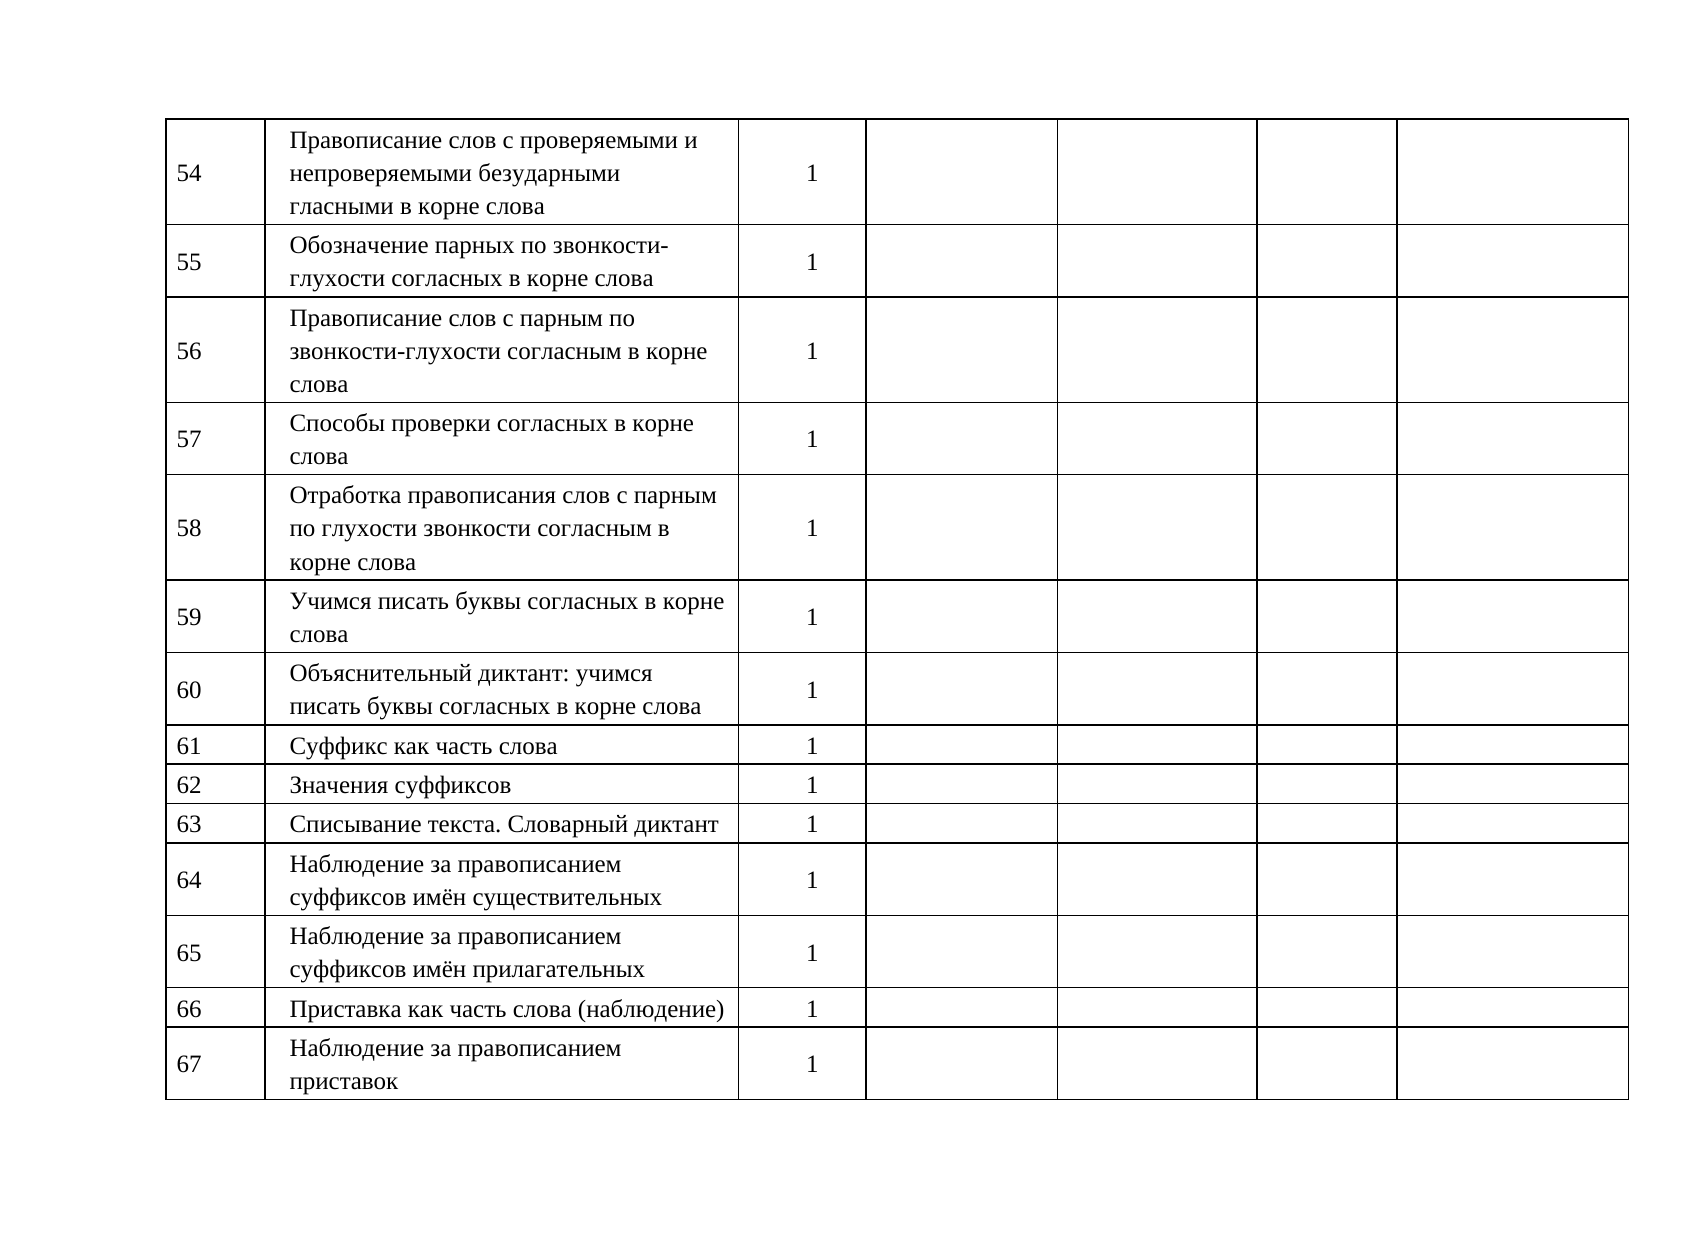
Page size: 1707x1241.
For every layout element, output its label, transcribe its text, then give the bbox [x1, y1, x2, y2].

table_cell 1 [739, 765, 865, 803]
table_cell [1058, 475, 1256, 579]
table_cell [1398, 120, 1628, 223]
table_cell [867, 475, 1057, 579]
table_cell [1058, 581, 1256, 652]
table_cell Суффикс как часть слова [266, 726, 738, 763]
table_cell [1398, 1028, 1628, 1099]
table_cell 55 [167, 225, 264, 296]
table_cell [1258, 726, 1396, 763]
table_cell [867, 225, 1057, 296]
table_cell [1058, 765, 1256, 803]
table_cell 61 [167, 726, 264, 763]
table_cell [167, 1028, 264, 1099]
table_cell Обозначение парных по звонкости-глухости согласных в корне слова [266, 225, 738, 296]
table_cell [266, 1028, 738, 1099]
table_cell [1398, 475, 1628, 579]
table_cell Правописание слов с парным по звонкости-глухости согласным в корне слова [266, 298, 738, 401]
table_cell 63 [167, 804, 264, 842]
table_cell [1398, 726, 1628, 763]
table_cell [1058, 403, 1256, 474]
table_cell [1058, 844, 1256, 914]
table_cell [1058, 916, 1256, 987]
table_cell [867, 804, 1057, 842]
table_cell [1258, 475, 1396, 579]
table_cell [1058, 653, 1256, 724]
table_cell [1058, 298, 1256, 401]
table_cell Учимся писать буквы согласных в корне слова [266, 581, 738, 652]
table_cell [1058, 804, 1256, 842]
table_cell [867, 765, 1057, 803]
table_cell 54 [167, 120, 264, 223]
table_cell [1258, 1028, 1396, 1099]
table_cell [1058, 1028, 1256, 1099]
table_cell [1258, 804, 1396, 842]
table_cell [1258, 298, 1396, 401]
table_cell 60 [167, 653, 264, 724]
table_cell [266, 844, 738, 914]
table_cell Способы проверки согласных в корне слова [266, 403, 738, 474]
table_cell Правописание слов с проверяемыми и непроверяемыми безударными гласными в корне слова [266, 120, 738, 223]
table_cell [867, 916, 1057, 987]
table_cell [1058, 120, 1256, 223]
table_cell Списывание текста. Словарный диктант [266, 804, 738, 842]
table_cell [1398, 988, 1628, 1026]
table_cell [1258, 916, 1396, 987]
table_cell 56 [167, 298, 264, 401]
table_cell [867, 403, 1057, 474]
table_cell [1398, 403, 1628, 474]
table_cell 1 [739, 475, 865, 579]
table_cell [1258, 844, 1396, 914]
table_cell [1258, 120, 1396, 223]
table_cell [1258, 225, 1396, 296]
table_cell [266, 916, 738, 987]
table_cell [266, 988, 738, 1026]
table_cell [1058, 726, 1256, 763]
table_cell Отработка правописания слов с парным по глухости звонкости согласным в корне слова [266, 475, 738, 579]
table_cell [867, 120, 1057, 223]
table_cell [1258, 403, 1396, 474]
table_cell 1 [739, 581, 865, 652]
table_cell 1 [739, 298, 865, 401]
table_cell 1 [739, 653, 865, 724]
table_cell Значения суффиксов [266, 765, 738, 803]
table_cell Объяснительный диктант: учимся писать буквы согласных в корне слова [266, 653, 738, 724]
table_cell [1258, 581, 1396, 652]
table_cell [1398, 653, 1628, 724]
table_cell [1398, 225, 1628, 296]
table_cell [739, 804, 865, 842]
table_cell 58 [167, 475, 264, 579]
table_cell [1398, 298, 1628, 401]
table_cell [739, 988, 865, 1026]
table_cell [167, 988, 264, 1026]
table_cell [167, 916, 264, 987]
table_cell [1398, 581, 1628, 652]
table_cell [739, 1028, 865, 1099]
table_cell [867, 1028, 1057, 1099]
table_cell 1 [739, 403, 865, 474]
table_cell 59 [167, 581, 264, 652]
table_cell 57 [167, 403, 264, 474]
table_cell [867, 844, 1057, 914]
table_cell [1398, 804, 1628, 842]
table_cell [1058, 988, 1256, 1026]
table_cell 1 [739, 120, 865, 223]
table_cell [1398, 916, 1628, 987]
table_cell 1 [739, 225, 865, 296]
table_cell [1258, 653, 1396, 724]
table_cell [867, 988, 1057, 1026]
table_cell [1058, 225, 1256, 296]
table_cell [867, 298, 1057, 401]
table_cell [1258, 765, 1396, 803]
table_cell [867, 653, 1057, 724]
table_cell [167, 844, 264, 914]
table_cell 62 [167, 765, 264, 803]
table_cell [867, 726, 1057, 763]
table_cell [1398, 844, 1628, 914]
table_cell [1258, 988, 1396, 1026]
table_cell [867, 581, 1057, 652]
table_cell 1 [739, 726, 865, 763]
table_cell [1398, 765, 1628, 803]
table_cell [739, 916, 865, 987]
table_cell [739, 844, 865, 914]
